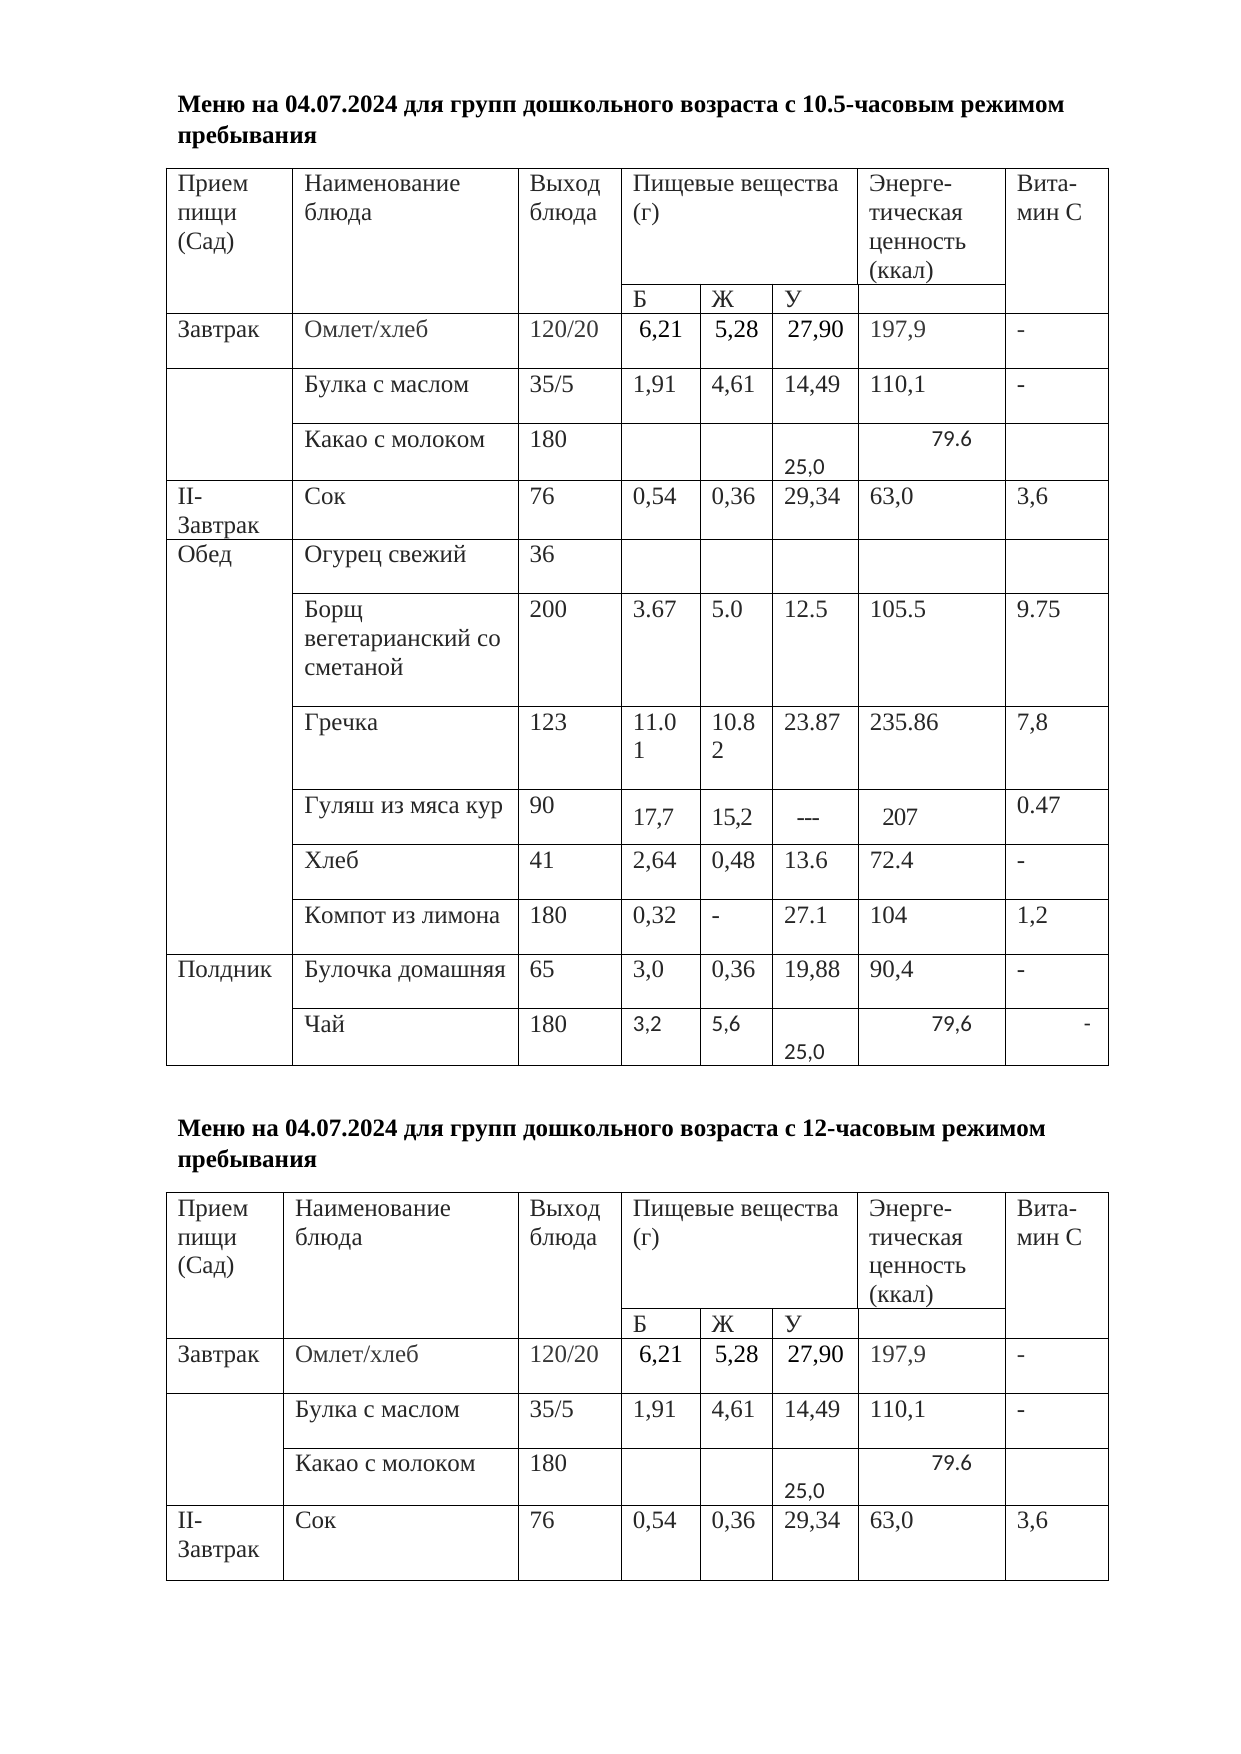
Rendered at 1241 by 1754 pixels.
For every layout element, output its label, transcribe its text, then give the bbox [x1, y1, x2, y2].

table_cell 197,9 [859, 1339, 1005, 1393]
table_cell [859, 540, 1005, 593]
table_cell II-Завтрак [167, 481, 292, 538]
table_cell 17,7 [622, 790, 700, 844]
table_cell Борщ вегетарианский со сметаной [293, 594, 518, 706]
table_cell [167, 1394, 283, 1504]
table_cell Омлет/хлеб [293, 314, 518, 368]
table_header Прием пищи (Сад) [167, 169, 292, 313]
table_cell 1,91 [622, 1394, 700, 1447]
table_cell 79,6 [859, 1009, 1005, 1065]
table_cell Гречка [293, 707, 518, 789]
table_cell 3,2 [622, 1009, 700, 1065]
table_cell 29,34 [773, 1506, 858, 1580]
table_cell Какао с молоком [293, 424, 518, 480]
table_cell 5,6 [701, 1009, 772, 1065]
table_header Энерге-тическая ценность (ккал) [858, 1193, 1005, 1308]
table_cell Сок [284, 1506, 518, 1580]
table_cell 27,90 [773, 314, 858, 368]
table_cell Булка с маслом [293, 369, 518, 423]
table_header Пищевые вещества (г) [622, 169, 857, 283]
table_cell 76 [519, 481, 621, 538]
table_cell [701, 1449, 772, 1504]
table_cell 4,61 [701, 369, 772, 423]
table_cell 0,36 [701, 481, 772, 538]
table_cell [701, 540, 772, 593]
table_cell - [1006, 955, 1108, 1008]
table_header Наименование блюда [284, 1193, 518, 1338]
table_cell [701, 424, 772, 480]
table_cell [622, 540, 700, 593]
table_cell [773, 540, 858, 593]
table_cell [1006, 540, 1108, 593]
table_cell 0.47 [1006, 790, 1108, 844]
table_cell 110,1 [859, 369, 1005, 423]
table_header Вита-мин С [1006, 169, 1108, 313]
table_cell 3,6 [1006, 481, 1108, 538]
table_cell 5.0 [701, 594, 772, 706]
table_header Прием пищи (Сад) [167, 1193, 283, 1338]
table_cell 63,0 [859, 1506, 1005, 1580]
table_cell 35/5 [519, 1394, 621, 1447]
table_cell 0,54 [622, 481, 700, 538]
table_cell 27,90 [773, 1339, 858, 1393]
table_cell 104 [859, 900, 1005, 953]
table_cell 41 [519, 845, 621, 899]
table_cell - [1006, 1009, 1108, 1065]
table_cell 4,61 [701, 1394, 772, 1447]
table_cell Сок [293, 481, 518, 538]
table_cell [859, 1309, 1005, 1338]
table_cell 197,9 [859, 314, 1005, 368]
table_cell 12.5 [773, 594, 858, 706]
table_cell 25,0 [773, 1009, 858, 1065]
table_cell 123 [519, 707, 621, 789]
table_cell 90,4 [859, 955, 1005, 1008]
table_cell [622, 1449, 700, 1504]
table_cell - [1006, 845, 1108, 899]
table_cell Ж [701, 285, 772, 313]
table_cell 10.82 [701, 707, 772, 789]
table_cell 2,64 [622, 845, 700, 899]
table_cell 5,28 [701, 314, 772, 368]
table_cell 15,2 [701, 790, 772, 844]
table_cell 110,1 [859, 1394, 1005, 1447]
table_cell 90 [519, 790, 621, 844]
table_cell [1006, 424, 1108, 480]
table_cell Огурец свежий [293, 540, 518, 593]
table_cell Булка с маслом [284, 1394, 518, 1447]
table_cell Обед [167, 540, 292, 953]
table_cell 65 [519, 955, 621, 1008]
table_cell 120/20 [519, 1339, 621, 1393]
text Меню на 04.07.2024 для групп дошкольного возраста с 10.5-часовым режимом пребывания [177, 89, 1152, 148]
table_cell 13.6 [773, 845, 858, 899]
table_cell Компот из лимона [293, 900, 518, 953]
table_cell 0,36 [701, 955, 772, 1008]
table_header Энерге-тическая ценность (ккал) [858, 169, 1005, 283]
table_cell - [701, 900, 772, 953]
table_cell - [1006, 314, 1108, 368]
table_cell 79.6 [859, 424, 1005, 480]
table_cell 180 [519, 1449, 621, 1504]
table_cell Омлет/хлеб [284, 1339, 518, 1393]
table_cell 3.67 [622, 594, 700, 706]
table_cell [859, 285, 1005, 313]
table_cell 0,54 [622, 1506, 700, 1580]
table_cell У [773, 1309, 858, 1338]
text Меню на 04.07.2024 для групп дошкольного возраста с 12-часовым режимом пребывания [177, 1113, 1152, 1173]
table_cell 23.87 [773, 707, 858, 789]
table_cell 1,91 [622, 369, 700, 423]
table_cell [622, 424, 700, 480]
table_cell - [1006, 1339, 1108, 1393]
table_cell 79.6 [859, 1449, 1005, 1504]
table_cell 180 [519, 424, 621, 480]
table_cell 9.75 [1006, 594, 1108, 706]
table_cell Б [622, 1309, 700, 1338]
table_cell 27.1 [773, 900, 858, 953]
table_cell Завтрак [167, 314, 292, 368]
table_cell 0,36 [701, 1506, 772, 1580]
table_cell 29,34 [773, 481, 858, 538]
table_cell 72.4 [859, 845, 1005, 899]
table_header Выход блюда [519, 1193, 621, 1338]
table_cell Гуляш из мяса кур [293, 790, 518, 844]
table_cell 180 [519, 900, 621, 953]
table_cell 3,6 [1006, 1506, 1108, 1580]
table_cell 7,8 [1006, 707, 1108, 789]
table_cell [167, 369, 292, 480]
table_cell 6,21 [622, 1339, 700, 1393]
table_cell 25,0 [773, 424, 858, 480]
table_cell 25,0 [773, 1449, 858, 1504]
table_cell 180 [519, 1009, 621, 1065]
table_cell Завтрак [167, 1339, 283, 1393]
table_cell 0,32 [622, 900, 700, 953]
table_cell 76 [519, 1506, 621, 1580]
table_header Вита-мин С [1006, 1193, 1108, 1338]
table_header Наименование блюда [293, 169, 518, 313]
table_cell --- [773, 790, 858, 844]
table_cell 36 [519, 540, 621, 593]
table_cell 120/20 [519, 314, 621, 368]
table_cell 1,2 [1006, 900, 1108, 953]
table_cell 11.01 [622, 707, 700, 789]
table_cell Булочка домашняя [293, 955, 518, 1008]
table_cell - [1006, 1394, 1108, 1447]
table_cell 105.5 [859, 594, 1005, 706]
table_cell Б [622, 285, 700, 313]
table_cell 14,49 [773, 1394, 858, 1447]
table_cell 19,88 [773, 955, 858, 1008]
table_cell Какао с молоком [284, 1449, 518, 1504]
table_cell 207 [859, 790, 1005, 844]
table_cell Чай [293, 1009, 518, 1065]
table_cell [1006, 1449, 1108, 1504]
table_cell Ж [701, 1309, 772, 1338]
table_cell II-Завтрак [167, 1506, 283, 1580]
table_cell 5,28 [701, 1339, 772, 1393]
table_cell - [1006, 369, 1108, 423]
table_cell У [773, 285, 858, 313]
table_header Выход блюда [519, 169, 621, 313]
table_cell Хлеб [293, 845, 518, 899]
table_cell 235.86 [859, 707, 1005, 789]
table_cell 63,0 [859, 481, 1005, 538]
table_cell 6,21 [622, 314, 700, 368]
table_cell Полдник [167, 955, 292, 1065]
table_cell 14,49 [773, 369, 858, 423]
table_cell 3,0 [622, 955, 700, 1008]
table_cell 200 [519, 594, 621, 706]
table_header Пищевые вещества (г) [622, 1193, 857, 1308]
table_cell 35/5 [519, 369, 621, 423]
table_cell 0,48 [701, 845, 772, 899]
